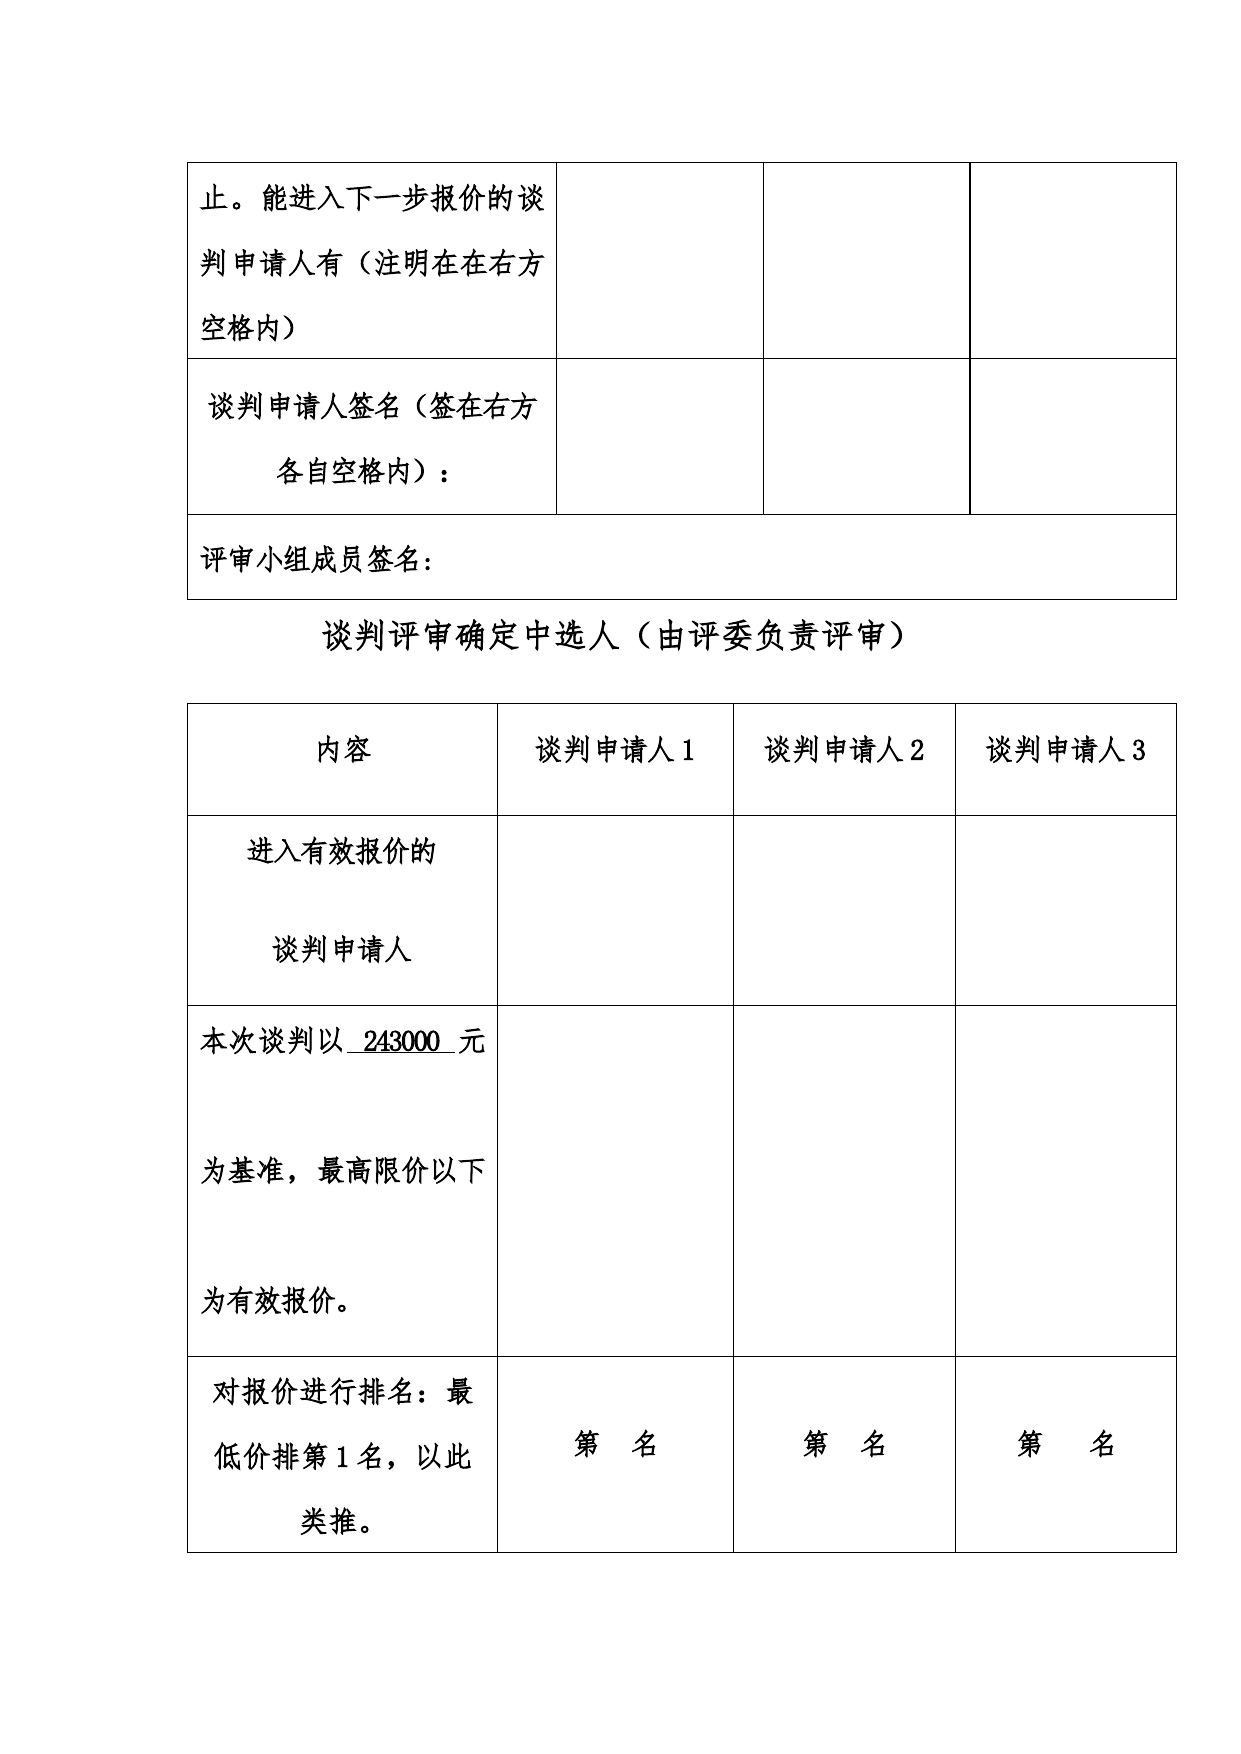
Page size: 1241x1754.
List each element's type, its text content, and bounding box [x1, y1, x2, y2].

table_cell 第 名 [734, 1357, 955, 1552]
table_cell [971, 163, 1176, 358]
table_header 谈判申请人1 [498, 704, 733, 815]
table_cell 第 名 [498, 1357, 733, 1552]
table_header 内容 [188, 704, 497, 815]
table_cell [734, 816, 955, 1004]
table_cell [734, 1006, 955, 1356]
table_cell [557, 163, 763, 358]
text 谈判评审确定中选人（由评委负责评审） [187, 600, 1053, 665]
table_cell 谈判申请人签名（签在右方各自空格内）： [188, 359, 556, 513]
table_cell [956, 816, 1176, 1004]
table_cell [188, 163, 556, 358]
table_header 谈判申请人3 [956, 704, 1176, 815]
table_cell [498, 1006, 733, 1356]
table_cell [971, 359, 1176, 513]
table_cell 进入有效报价的 谈判申请人 [188, 816, 497, 1004]
table_header 谈判申请人2 [734, 704, 955, 815]
table_cell [956, 1006, 1176, 1356]
table_cell [557, 359, 763, 513]
table_cell [498, 816, 733, 1004]
table_cell [764, 359, 969, 513]
table_cell 第 名 [956, 1357, 1176, 1552]
table_cell [764, 163, 969, 358]
table_cell 对报价进行排名：最低价排第1名，以此类推。 [188, 1357, 497, 1552]
table_cell 本次谈判以 243000 元为基准，最高限价以下为有效报价。 [188, 1006, 497, 1356]
table_cell 评审小组成员签名: [188, 515, 1176, 599]
